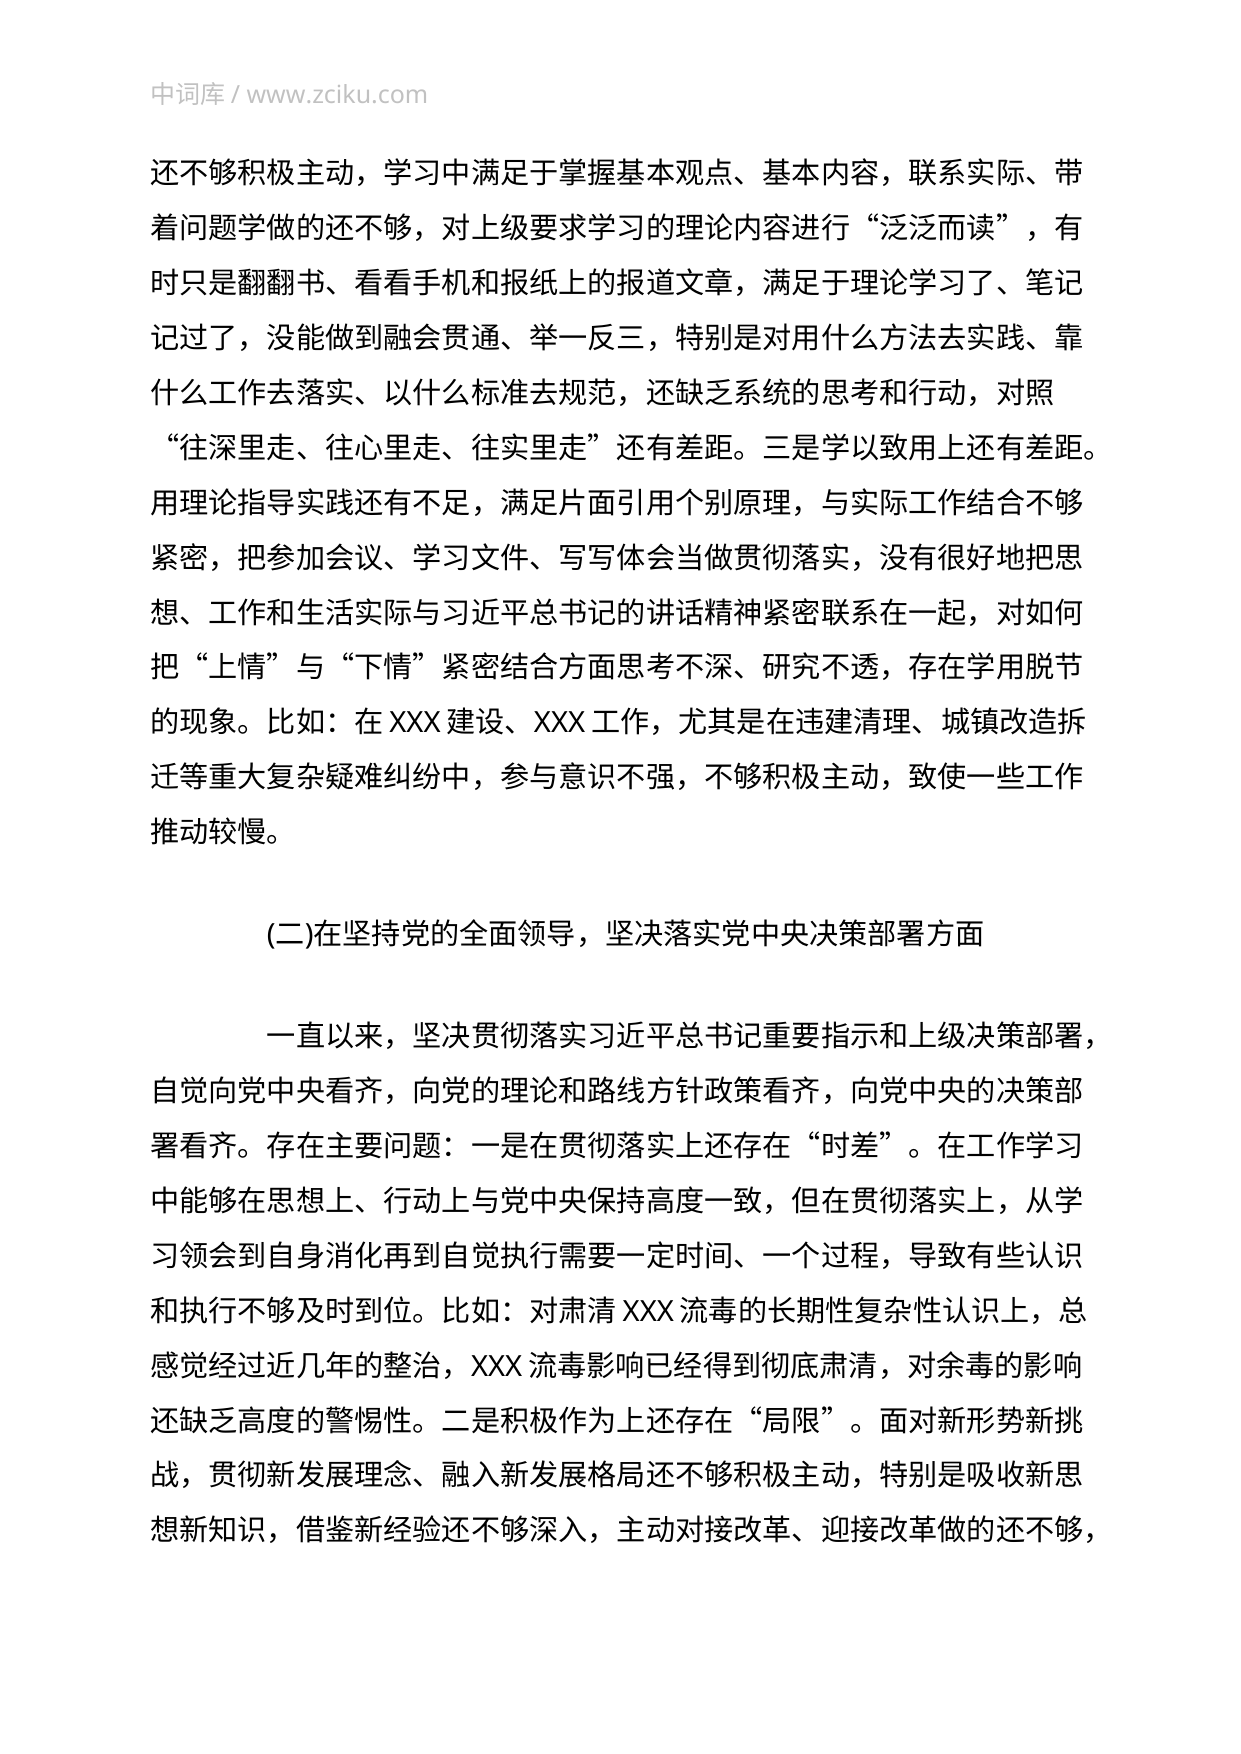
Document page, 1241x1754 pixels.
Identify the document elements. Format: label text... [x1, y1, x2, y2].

text (二)在坚持党的全面领导，坚决落实党中央决策部署方面 [150, 911, 1090, 953]
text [150, 150, 1090, 851]
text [150, 1013, 1090, 1549]
